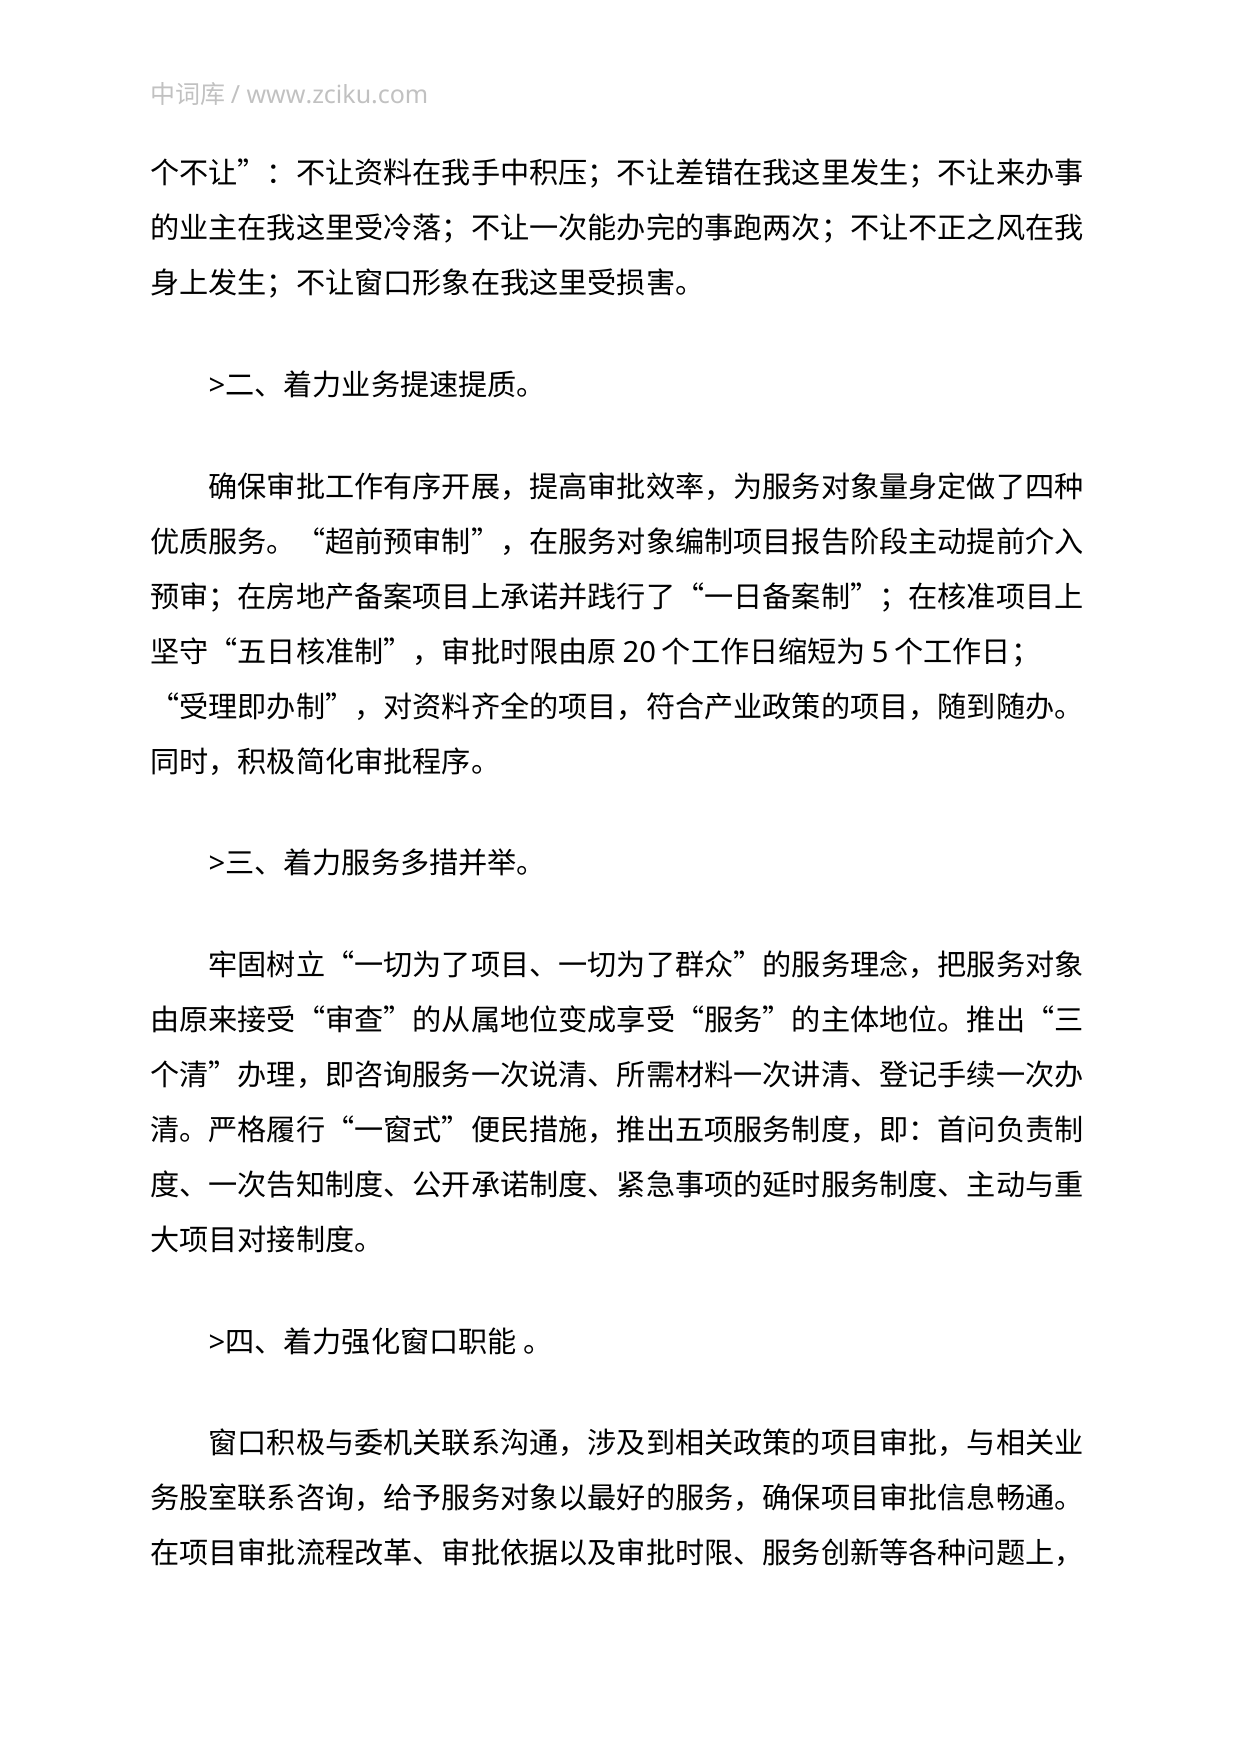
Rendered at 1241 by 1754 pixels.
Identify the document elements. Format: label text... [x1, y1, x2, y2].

text >四、着力强化窗口职能 。 [150, 1318, 1090, 1361]
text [150, 1420, 1090, 1572]
text >二、着力业务提速提质。 [150, 362, 1090, 404]
text >三、着力服务多措并举。 [150, 840, 1090, 882]
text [150, 150, 1090, 302]
text 牢固树立“一切为了项目、一切为了群众”的服务理念，把服务对象由原来接受“审查”的从属地位变成享受“服务”的主体地位。推出“三个清”办理，即咨询服务一次说清、所需材料一次讲清、登记手续一次办清。严格履行“一窗式”便民措施，推出五项服务制度，即：首问负责制度、一次告知制度、公开承诺制度、紧急事项的延时服务制度、主动与重大项目对接制度。 [150, 942, 1090, 1259]
text 确保审批工作有序开展，提高审批效率，为服务对象量身定做了四种优质服务。“超前预审制”，在服务对象编制项目报告阶段主动提前介入预审；在房地产备案项目上承诺并践行了“一日备案制”；在核准项目上坚守“五日核准制”，审批时限由原20个工作日缩短为5个工作日；“受理即办制”，对资料齐全的项目，符合产业政策的项目，随到随办。同时，积极简化审批程序。 [150, 463, 1090, 780]
